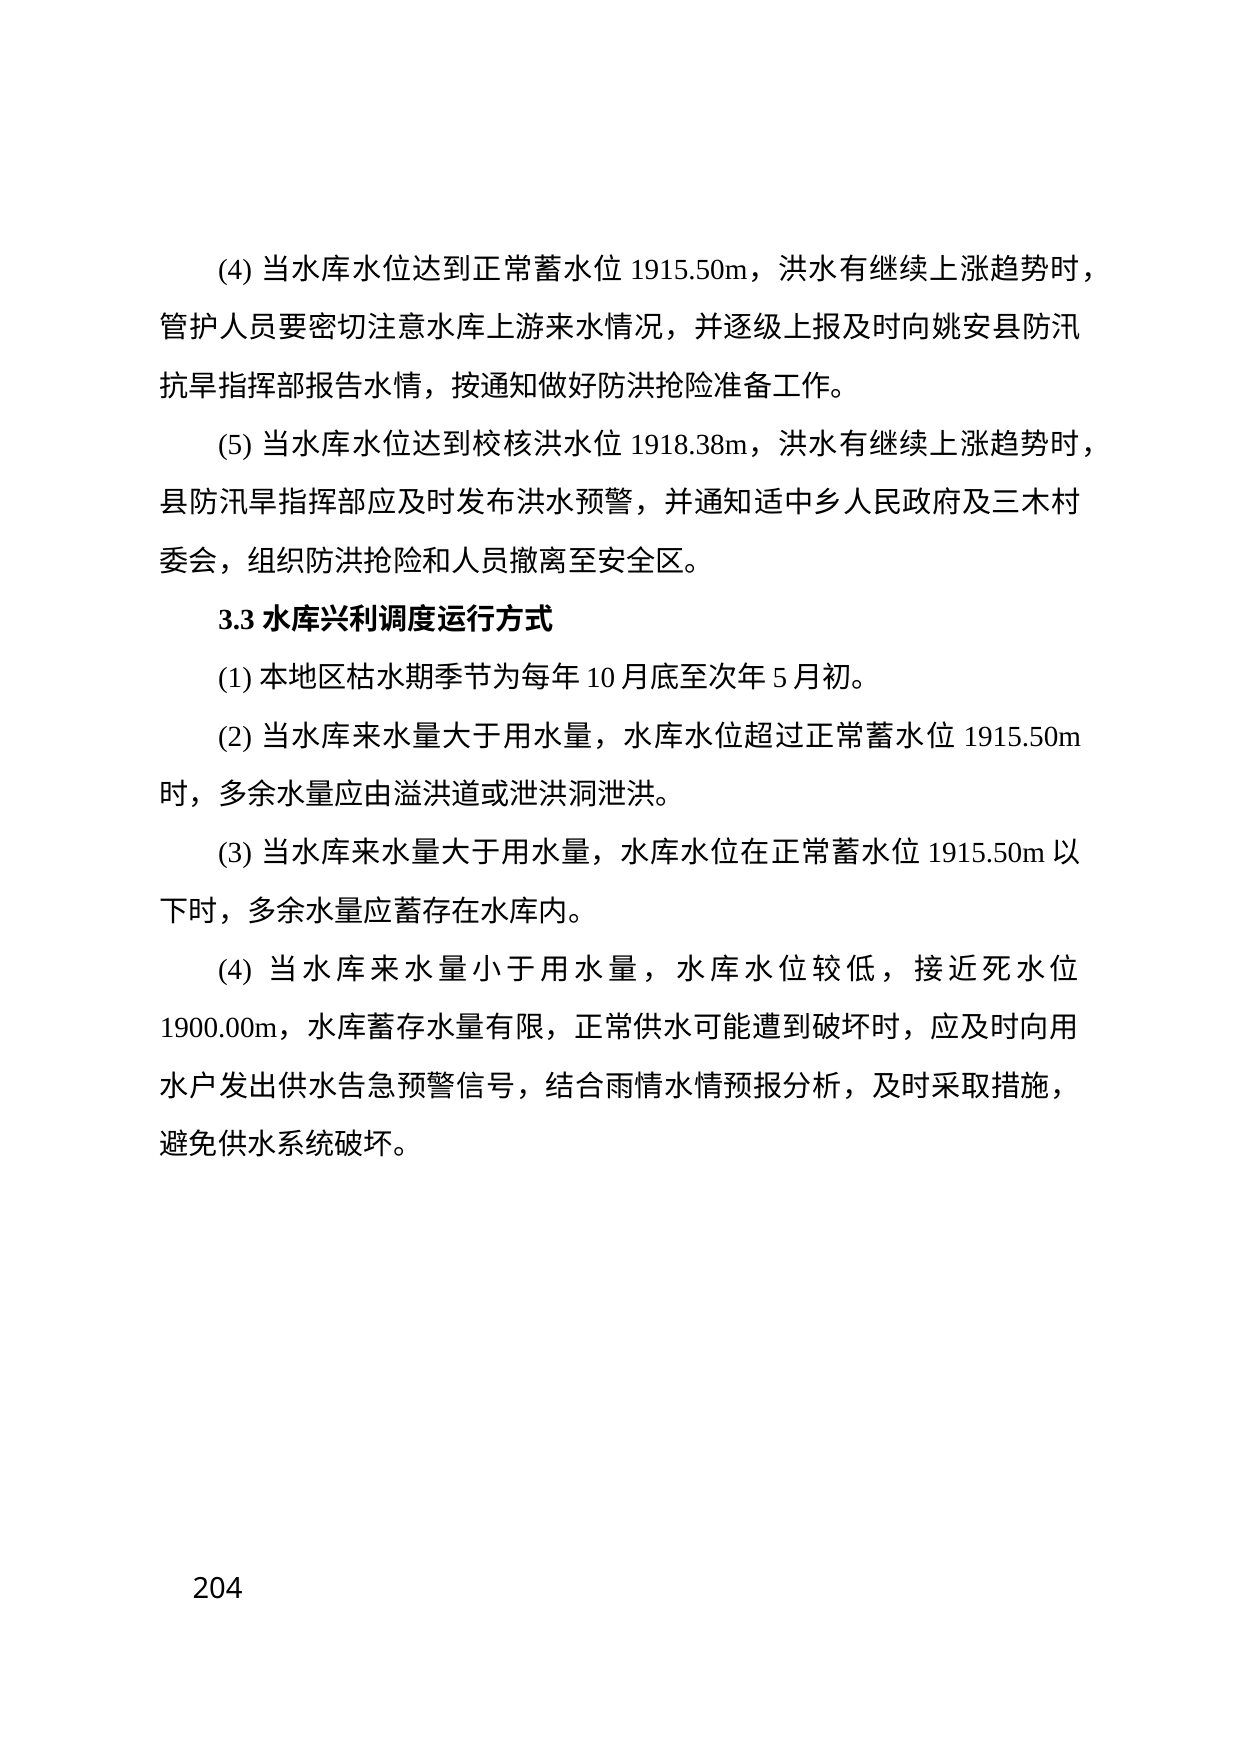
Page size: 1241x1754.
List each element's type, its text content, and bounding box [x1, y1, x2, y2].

text (4) 当水库水位达到正常蓄水位1915.50m，洪水有继续上涨趋势时，管护人员要密切注意水库上游来水情况，并逐级上报及时向姚安县防汛抗旱指挥部报告水情，按通知做好防洪抢险准备工作。 [159, 233, 1081, 408]
text (1) 本地区枯水期季节为每年10月底至次年5月初。 [159, 641, 1081, 699]
text 3.3 水库兴利调度运行方式 [159, 583, 1081, 641]
text (3) 当水库来水量大于用水量，水库水位在正常蓄水位1915.50m以下时，多余水量应蓄存在水库内。 [159, 816, 1081, 933]
text (5) 当水库水位达到校核洪水位1918.38m，洪水有继续上涨趋势时，县防汛旱指挥部应及时发布洪水预警，并通知适中乡人民政府及三木村委会，组织防洪抢险和人员撤离至安全区。 [159, 408, 1081, 583]
text (2) 当水库来水量大于用水量，水库水位超过正常蓄水位1915.50m时，多余水量应由溢洪道或泄洪洞泄洪。 [159, 699, 1081, 816]
text (4) 当水库来水量小于用水量，水库水位较低，接近死水位1900.00m，水库蓄存水量有限，正常供水可能遭到破坏时，应及时向用水户发出供水告急预警信号，结合雨情水情预报分析，及时采取措施，避免供水系统破坏。 [159, 933, 1081, 1166]
